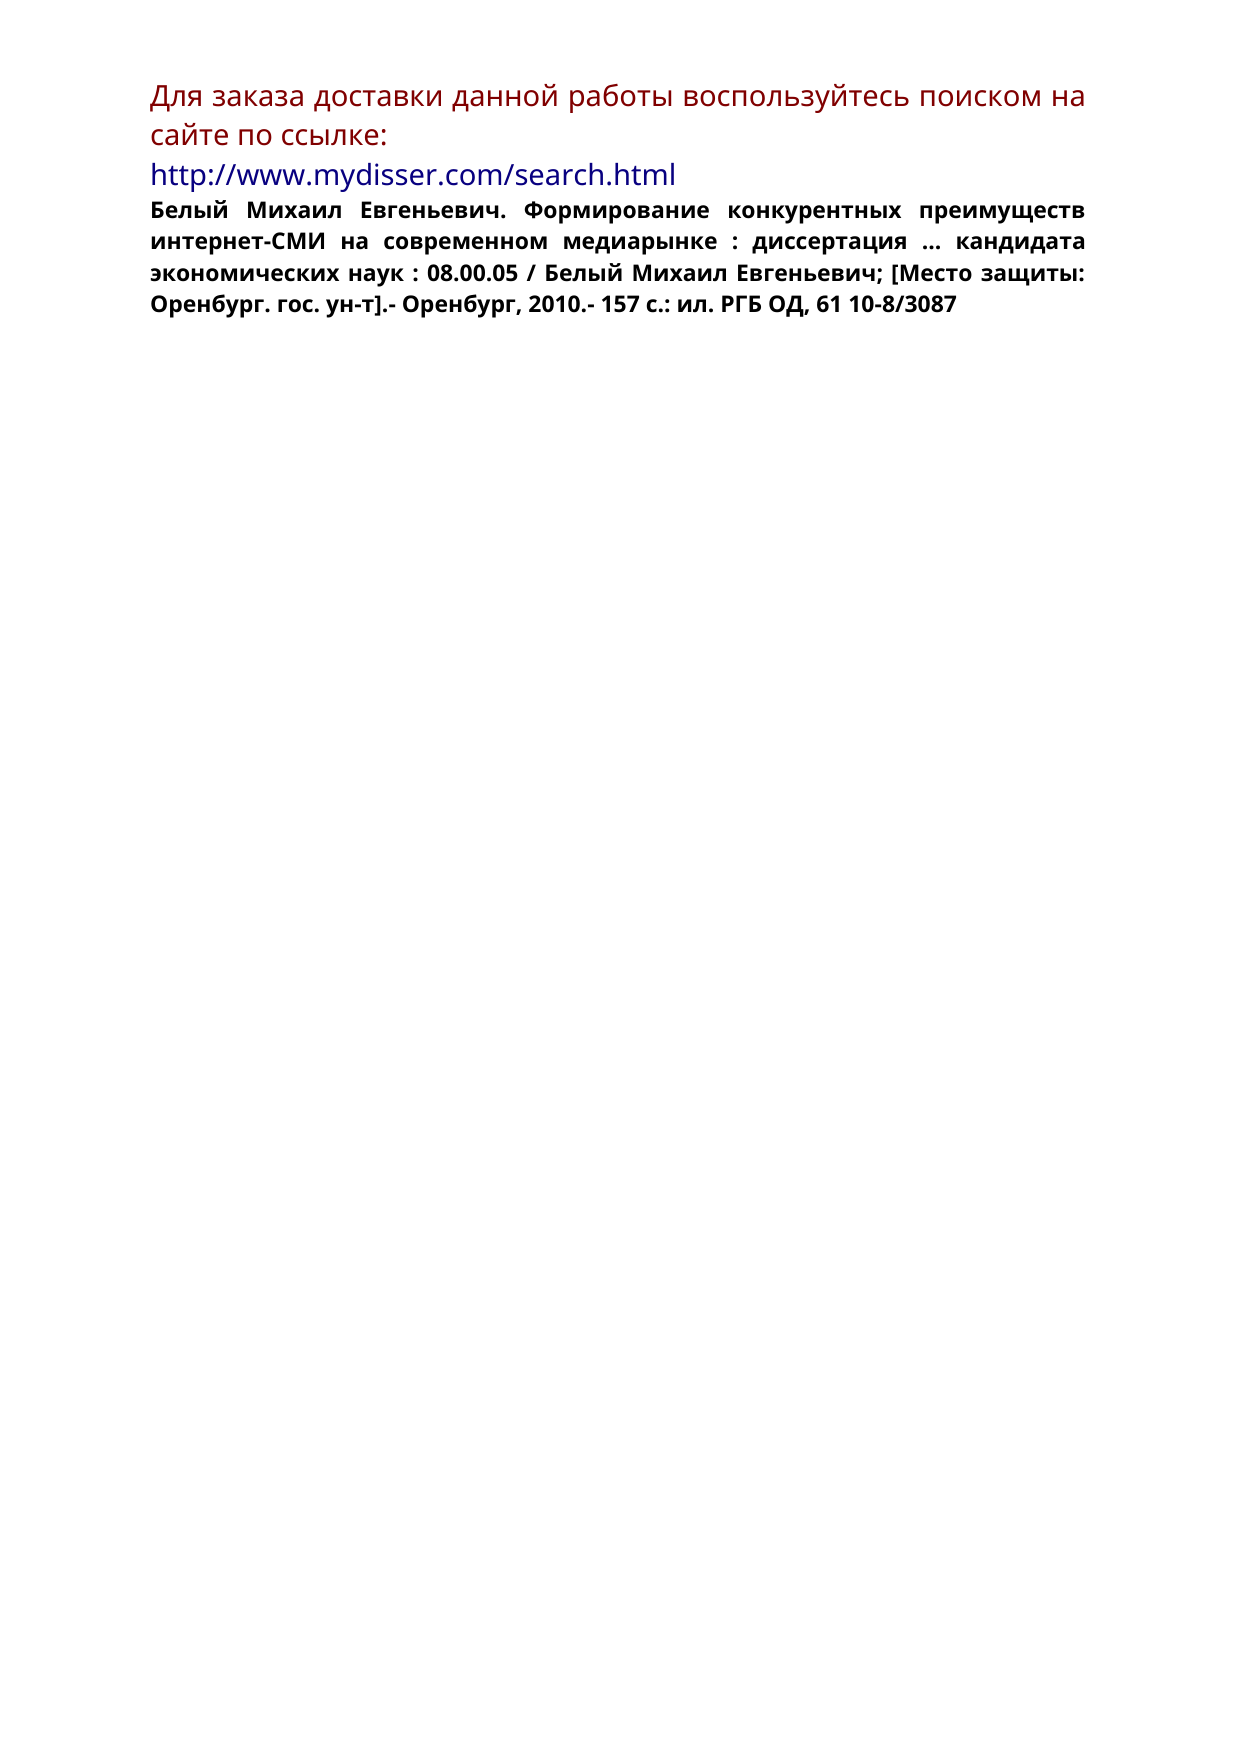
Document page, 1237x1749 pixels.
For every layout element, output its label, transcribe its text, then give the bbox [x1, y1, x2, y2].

text Белый Михаил Евгеньевич. Формирование конкурентных преимуществ интернет-СМИ на современном медиарынке : диссертация ... кандидата экономических наук : 08.00.05 / Белый Михаил Евгеньевич; [Место защиты: Оренбург. гос. ун-т].- Оренбург, 2010.- 157 с.: ил. РГБ ОД, 61 10-8/3087 [150, 194, 1086, 319]
